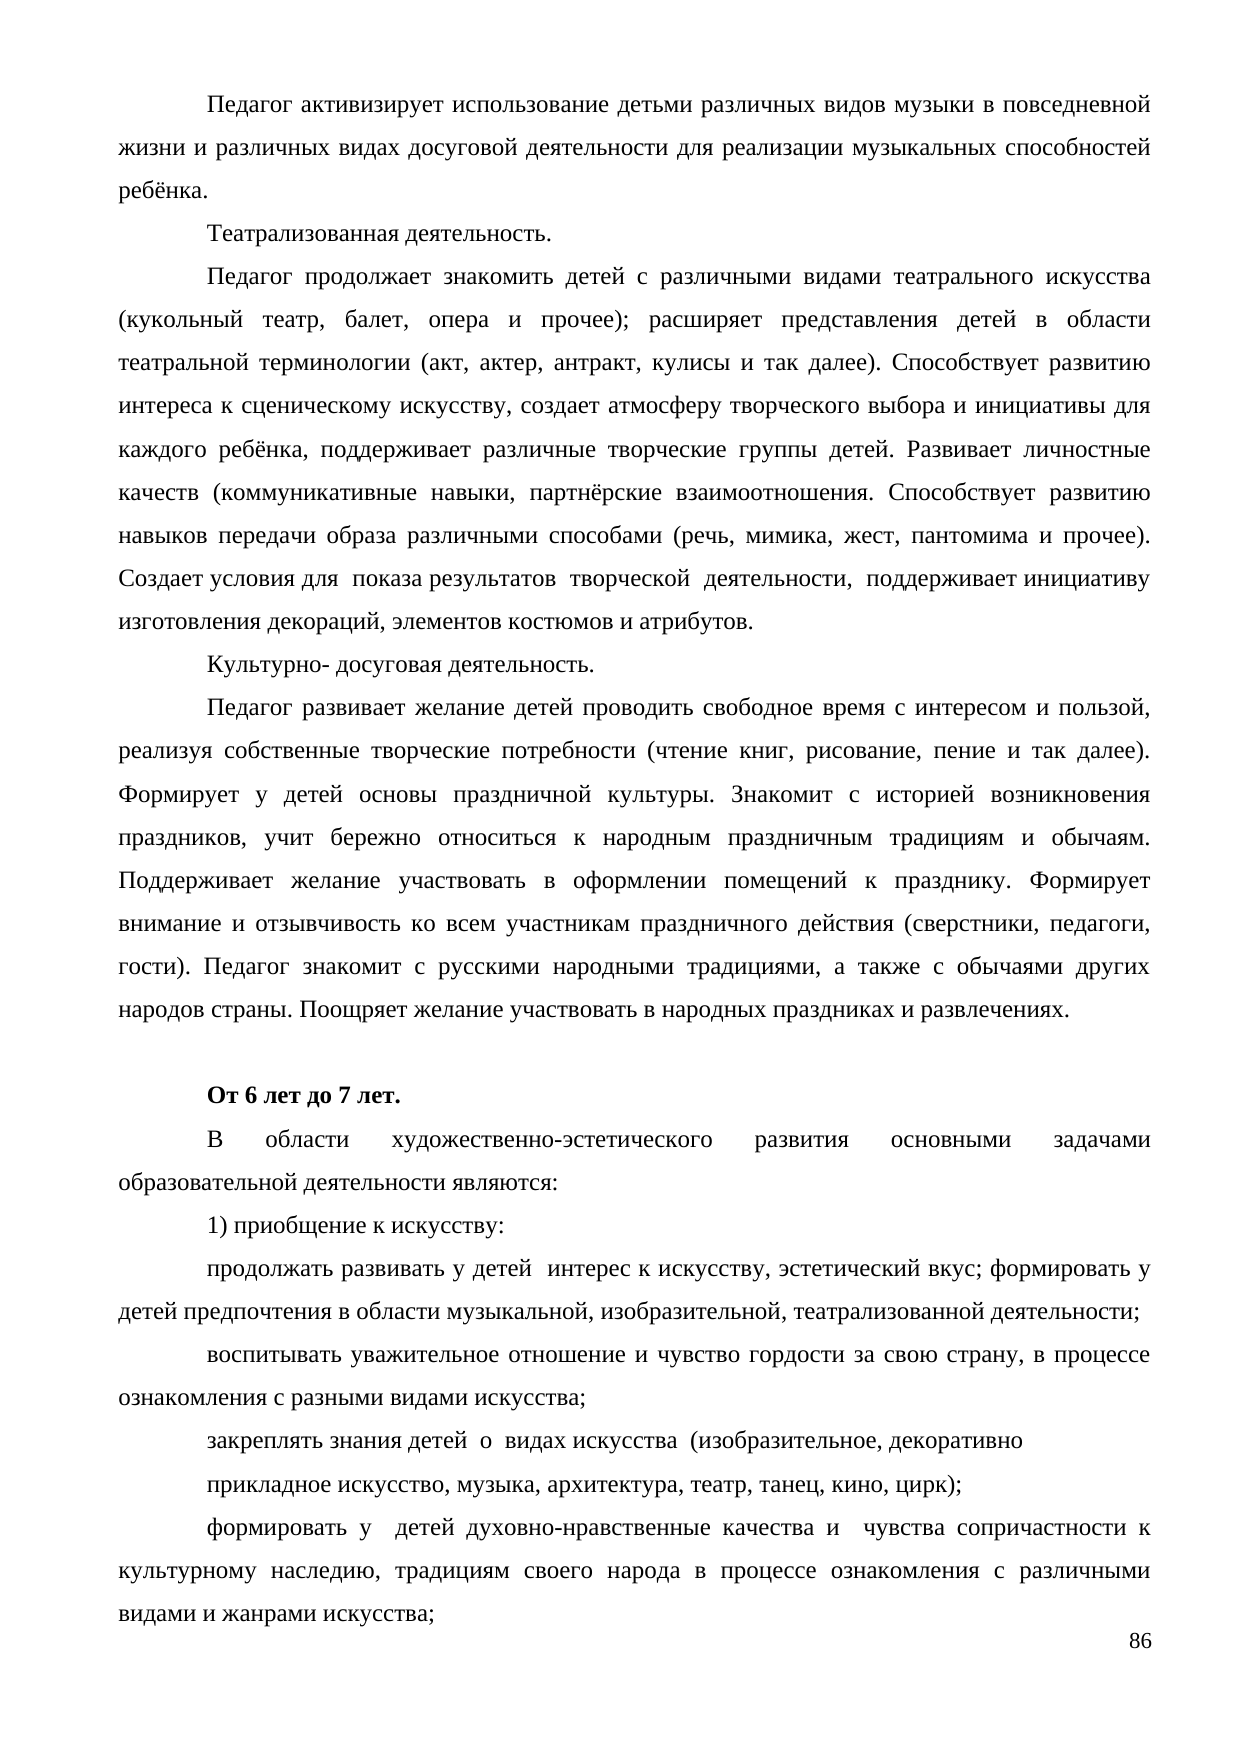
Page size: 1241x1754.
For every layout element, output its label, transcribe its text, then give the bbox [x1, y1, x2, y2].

text В области художественно-эстетического развития основными задачами образовательной деятельности являются: [118, 1124, 1152, 1196]
text Театрализованная деятельность. [118, 218, 1152, 247]
text Педагог развивает желание детей проводить свободное время с интересом и пользой, реализуя собственные творческие потребности (чтение книг, рисование, пение и так далее). Формирует у детей основы праздничной культуры. Знакомит с историей возникновения праздников, учит бережно относиться к народным праздничным традициям и обычаям. Поддерживает желание участвовать в оформлении помещений к празднику. Формирует внимание и отзывчивость ко всем участникам праздничного действия (сверстники, педагоги, гости). Педагог знакомит с русскими народными традициями, а также с обычаями других народов страны. Поощряет желание участвовать в народных праздниках и развлечениях. [118, 692, 1152, 1023]
text 1) приобщение к искусству: [118, 1210, 1152, 1239]
text Педагог продолжает знакомить детей с различными видами театрального искусства (кукольный театр, балет, опера и прочее); расширяет представления детей в области театральной терминологии (акт, актер, антракт, кулисы и так далее). Способствует развитию интереса к сценическому искусству, создает атмосферу творческого выбора и инициативы для каждого ребёнка, поддерживает различные творческие группы детей. Развивает личностные качеств (коммуникативные навыки, партнёрские взаимоотношения. Способствует развитию навыков передачи образа различными способами (речь, мимика, жест, пантомима и прочее). Создает условия для показа результатов творческой деятельности, поддерживает инициативу изготовления декораций, элементов костюмов и атрибутов. [118, 261, 1152, 635]
text От 6 лет до 7 лет. [118, 1081, 1152, 1109]
text воспитывать уважительное отношение и чувство гордости за свою страну, в процессе ознакомления с разными видами искусства; [118, 1339, 1152, 1411]
text Культурно- досуговая деятельность. [118, 649, 1152, 678]
text закреплять знания детей о видах искусства (изобразительное, декоративно [118, 1426, 1152, 1454]
text продолжать развивать у детей интерес к искусству, эстетический вкус; формировать у детей предпочтения в области музыкальной, изобразительной, театрализованной деятельности; [118, 1253, 1152, 1325]
text Педагог активизирует использование детьми различных видов музыки в повседневной жизни и различных видах досуговой деятельности для реализации музыкальных способностей ребёнка. [118, 89, 1152, 204]
text формировать у детей духовно-нравственные качества и чувства сопричастности к культурному наследию, традициям своего народа в процессе ознакомления с различными видами и жанрами искусства; [118, 1512, 1152, 1627]
text прикладное искусство, музыка, архитектура, театр, танец, кино, цирк); [118, 1469, 1152, 1497]
